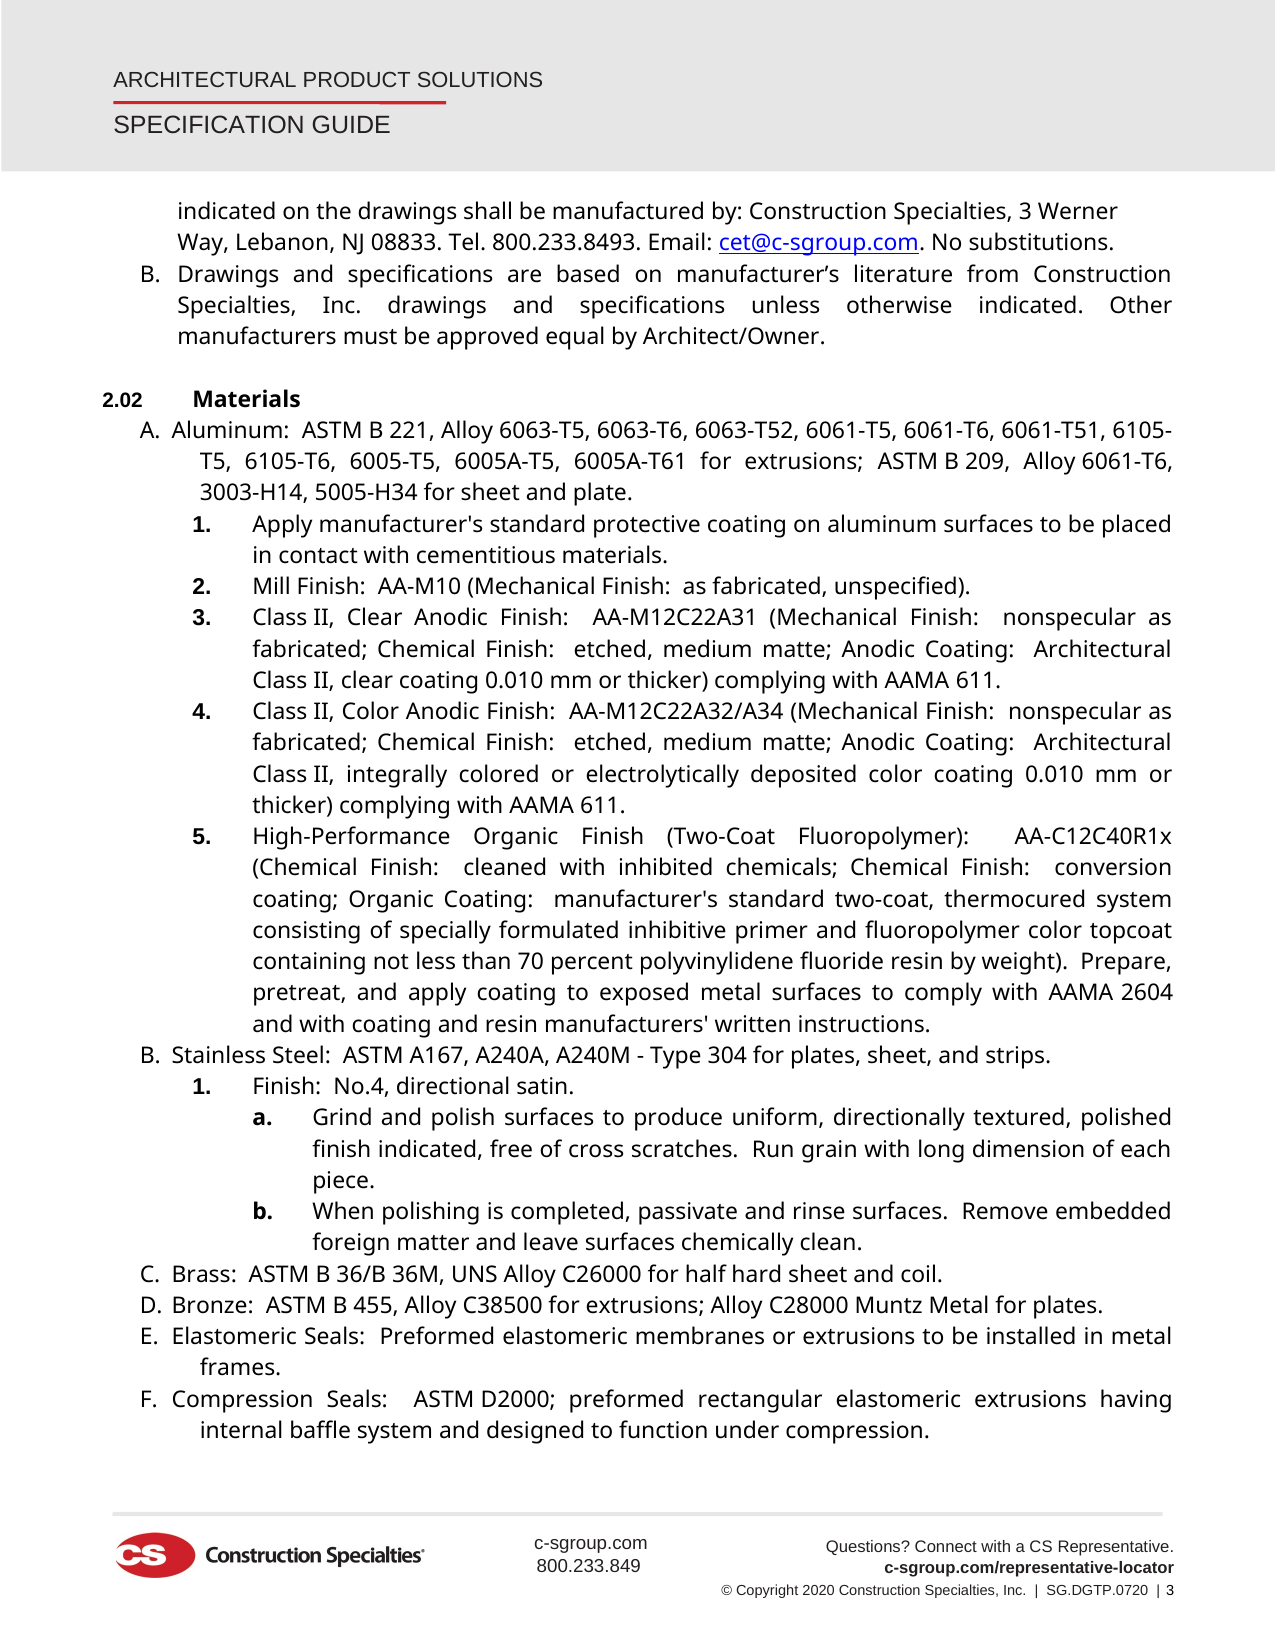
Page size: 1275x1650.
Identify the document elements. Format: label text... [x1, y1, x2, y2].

text Class II, Clear Anodic Finish: AA-M12C22A31 (Mechanical Finish: nonspecular as fabricated; Chemical Finish: etched, medium matte; Anodic Coating: Architectural Class II, clear coating 0.010 mm or thicker) complying with AAMA 611. [192, 601, 1173, 695]
text When polishing is completed, passivate and rinse surfaces. Remove embedded foreign matter and leave surfaces chemically clean. [252, 1195, 1173, 1257]
text Elastomeric Seals: Preformed elastomeric membranes or extrusions to be installed in metal frames. [139, 1320, 1173, 1382]
text Finish: No.4, directional satin. [192, 1070, 1173, 1101]
text Mill Finish: AA-M10 (Mechanical Finish: as fabricated, unspecified). [192, 570, 1173, 601]
picture [115, 1532, 425, 1578]
text Class II, Color Anodic Finish: AA-M12C22A32/A34 (Mechanical Finish: nonspecular as fabricated; Chemical Finish: etched, medium matte; Anodic Coating: Architectural Class II, integrally colored or electrolytically deposited color coating 0.010 mm or thicker) complying with AAMA 611. [192, 695, 1173, 820]
text Grind and polish surfaces to produce uniform, directionally textured, polished finish indicated, free of cross scratches. Run grain with long dimension of each piece. [252, 1101, 1173, 1195]
text Materials [102, 382, 1173, 414]
text High-Performance Organic Finish (Two-Coat Fluoropolymer): AA-C12C40R1x (Chemical Finish: cleaned with inhibited chemicals; Chemical Finish: conversion coating; Organic Coating: manufacturer's standard two-coat, thermocured system consisting of specially formulated inhibitive primer and fluoropolymer color topcoat containing not less than 70 percent polyvinylidene fluoride resin by weight). Prepare, pretreat, and apply coating to exposed metal surfaces to comply with AAMA 2604 and with coating and resin manufacturers' written instructions. [192, 820, 1173, 1039]
text Bronze: ASTM B 455, Alloy C38500 for extrusions; Alloy C28000 Muntz Metal for plates. [139, 1289, 1173, 1320]
text Stainless Steel: ASTM A167, A240A, A240M - Type 304 for plates, sheet, and strips. [139, 1039, 1173, 1070]
text Compression Seals: ASTM D2000; preformed rectangular elastomeric extrusions having internal baffle system and designed to function under compression. [139, 1382, 1173, 1445]
text Apply manufacturer's standard protective coating on aluminum surfaces to be placed in contact with cementitious materials. [192, 507, 1173, 570]
list Drawings and specifications are based on manufacturer’s literature from Construction Specialties, Inc. drawings and specifications unless otherwise indicated. Other manufacturers must be approved equal by Architect/Owner. [139, 257, 1173, 351]
text Brass: ASTM B 36/B 36M, UNS Alloy C26000 for half hard sheet and coil. [139, 1257, 1173, 1289]
text Aluminum: ASTM B 221, Alloy 6063-T5, 6063-T6, 6063-T52, 6061-T5, 6061-T6, 6061-T51, 6105-T5, 6105-T6, 6005-T5, 6005A-T5, 6005A-T61 for extrusions; ASTM B 209, Alloy 6061-T6, 3003-H14, 5005-H34 for sheet and plate. [139, 414, 1173, 507]
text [139, 195, 1173, 257]
